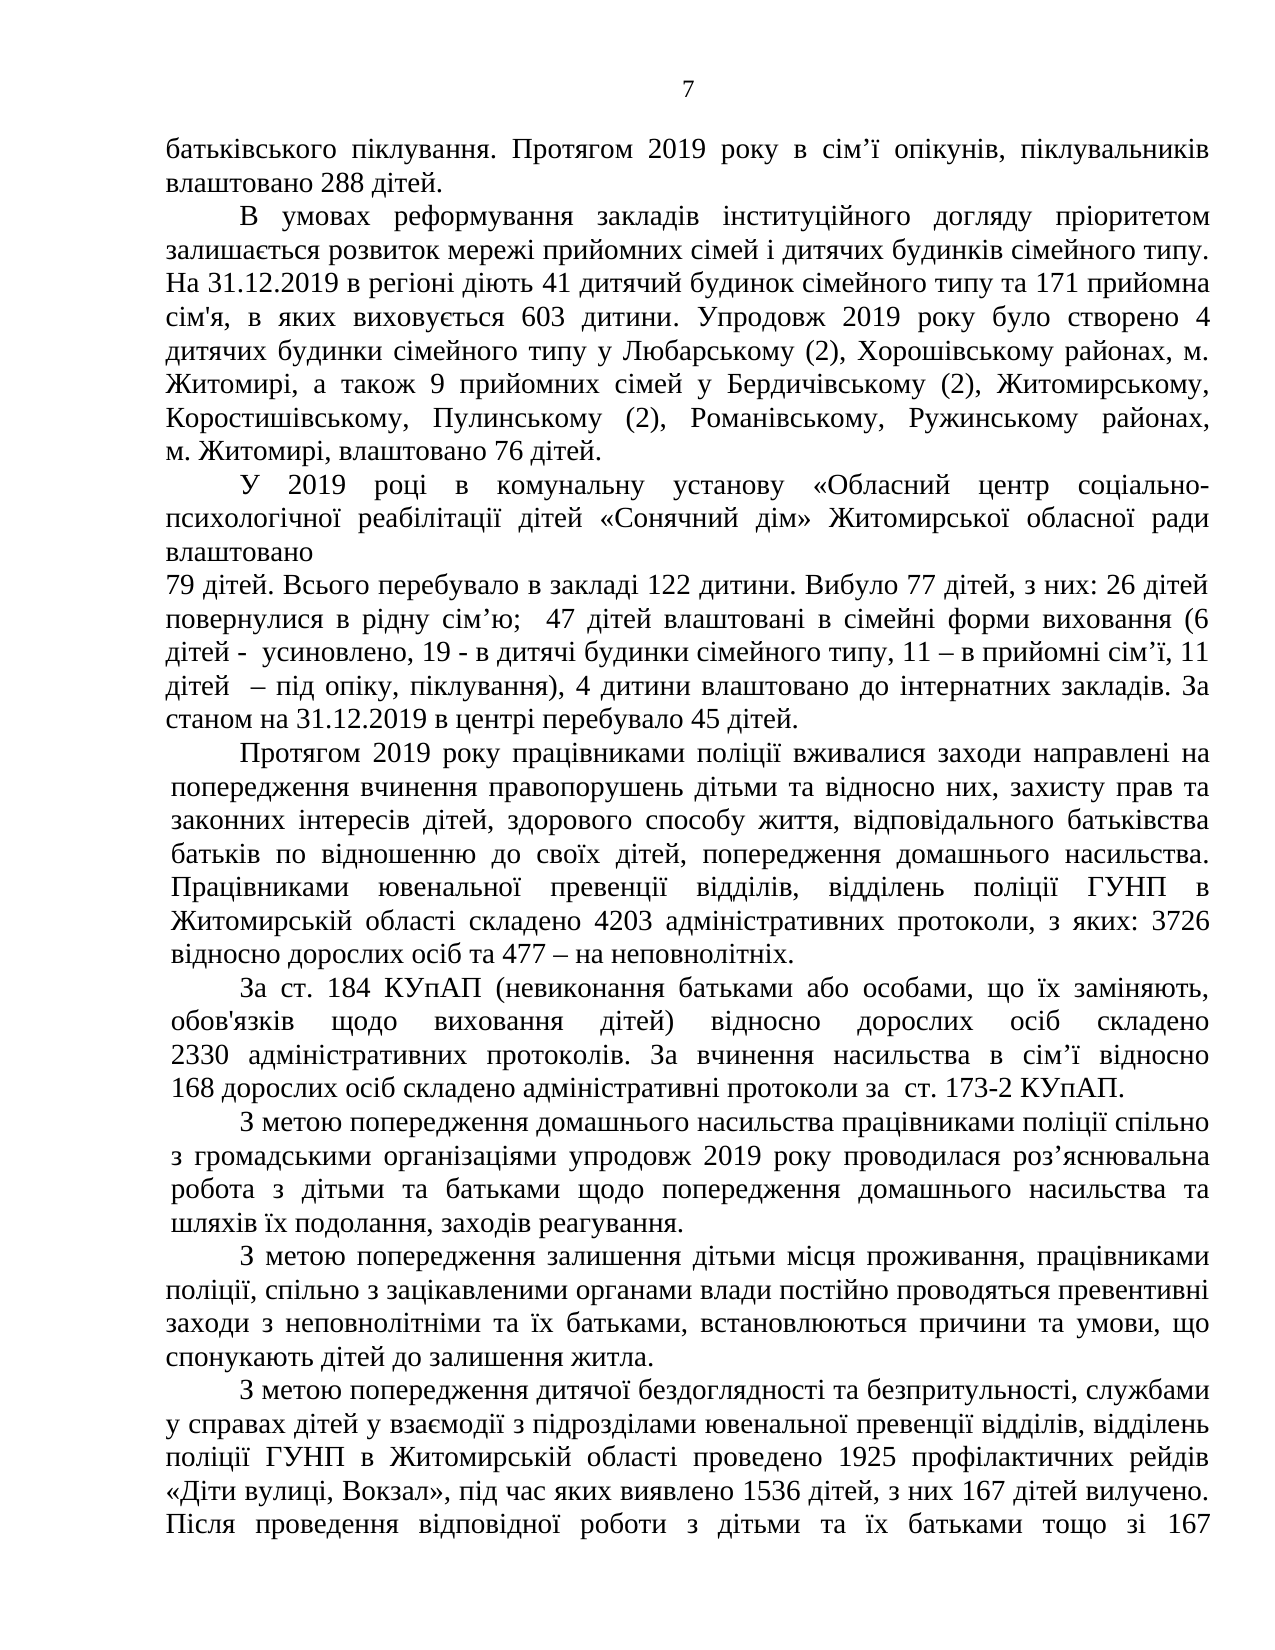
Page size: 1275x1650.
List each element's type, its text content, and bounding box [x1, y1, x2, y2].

text За ст. 184 КУпАП (невиконання батьками або особами, що їх заміняють, обов'язків щодо виховання дітей) відносно дорослих осіб складено 2330 адміністративних протоколів. За вчинення насильства в сім’ї відносно 168 дорослих осіб складено адміністративні протоколи за ст. 173-2 КУпАП. [171, 970, 1211, 1104]
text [165, 131, 1211, 198]
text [165, 1372, 1211, 1540]
text У 2019 році в комунальну установу «Обласний центр соціально-психологічної реабілітації дітей «Сонячний дім» Житомирської обласної ради влаштовано 79 дітей. Всього перебувало в закладі 122 дитини. Вибуло 77 дітей, з них: 26 дітей повернулися в рідну сім’ю; 47 дітей влаштовані в сімейні форми виховання (6 дітей - усиновлено, 19 - в дитячі будинки сімейного типу, 11 – в прийомні сім’ї, 11 дітей – під опіку, піклування), 4 дитини влаштовано до інтернатних закладів. За станом на 31.12.2019 в центрі перебувало 45 дітей. [165, 467, 1211, 735]
text В умовах реформування закладів інституційного догляду пріоритетом залишається розвиток мережі прийомних сімей і дитячих будинків сімейного типу. На 31.12.2019 в регіоні діють 41 дитячий будинок сімейного типу та 171 прийомна сім'я, в яких виховується 603 дитини. Упродовж 2019 року було створено 4 дитячих будинки сімейного типу у Любарському (2), Хорошівському районах, м. Житомирі, а також 9 прийомних сімей у Бердичівському (2), Житомирському, Коростишівському, Пулинському (2), Романівському, Ружинському районах, м. Житомирі, влаштовано 76 дітей. [165, 198, 1211, 467]
text З метою попередження залишення дітьми місця проживання, працівниками поліції, спільно з зацікавленими органами влади постійно проводяться превентивні заходи з неповнолітніми та їх батьками, встановлюються причини та умови, що спонукають дітей до залишення житла. [165, 1238, 1211, 1372]
text З метою попередження домашнього насильства працівниками поліції спільно з громадськими організаціями упродовж 2019 року проводилася роз’яснювальна робота з дітьми та батьками щодо попередження домашнього насильства та шляхів їх подолання, заходів реагування. [171, 1104, 1211, 1238]
text Протягом 2019 року працівниками поліції вживалися заходи направлені на попередження вчинення правопорушень дітьми та відносно них, захисту прав та законних інтересів дітей, здорового способу життя, відповідального батьківства батьків по відношенню до своїх дітей, попередження домашнього насильства. Працівниками ювенальної превенції відділів, відділень поліції ГУНП в Житомирській області складено 4203 адміністративних протоколи, з яких: 3726 відносно дорослих осіб та 477 – на неповнолітніх. [171, 735, 1211, 970]
